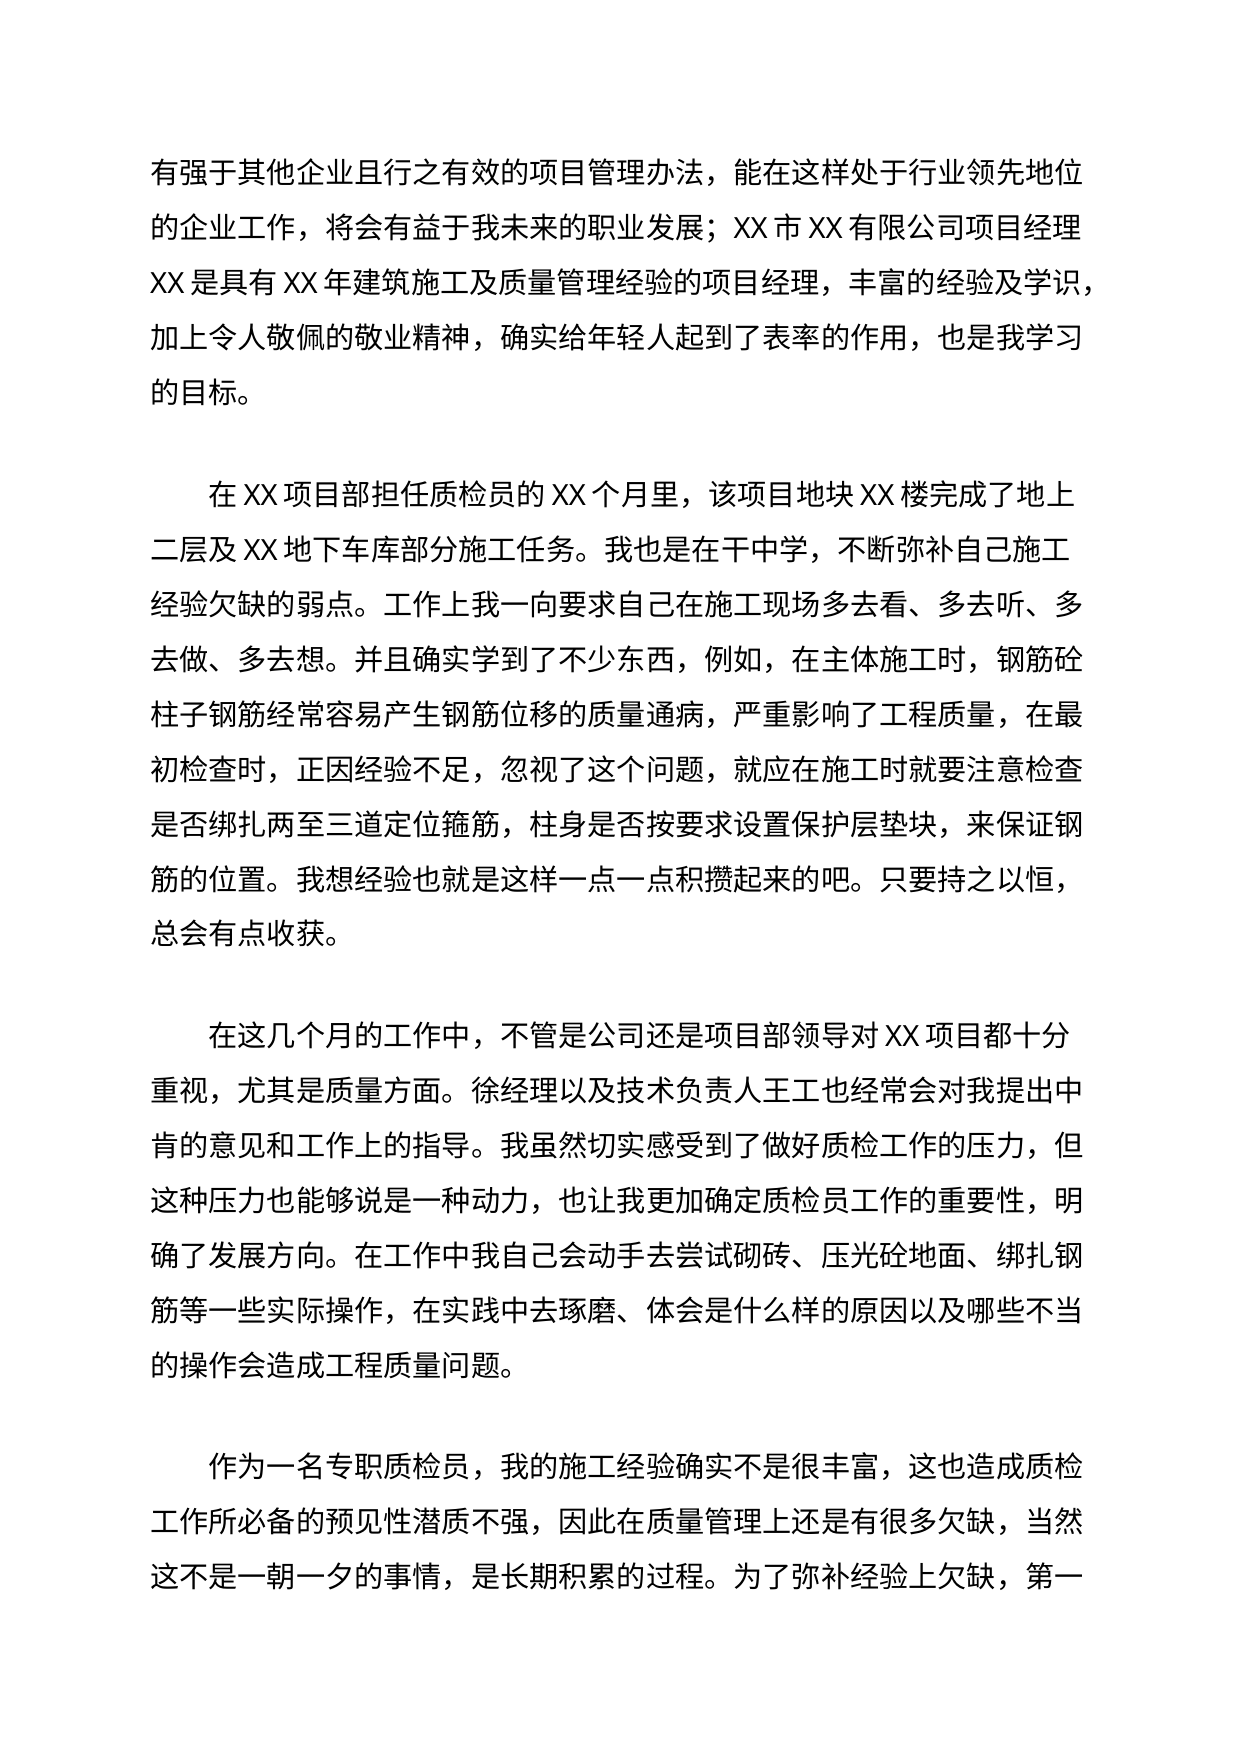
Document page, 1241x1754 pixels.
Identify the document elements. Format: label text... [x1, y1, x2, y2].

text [150, 1444, 1090, 1596]
text 在XX项目部担任质检员的XX个月里，该项目地块XX楼完成了地上二层及XX地下车库部分施工任务。我也是在干中学，不断弥补自己施工经验欠缺的弱点。工作上我一向要求自己在施工现场多去看、多去听、多去做、多去想。并且确实学到了不少东西，例如，在主体施工时，钢筋砼柱子钢筋经常容易产生钢筋位移的质量通病，严重影响了工程质量，在最初检查时，正因经验不足，忽视了这个问题，就应在施工时就要注意检查是否绑扎两至三道定位箍筋，柱身是否按要求设置保护层垫块，来保证钢筋的位置。我想经验也就是这样一点一点积攒起来的吧。只要持之以恒，总会有点收获。 [150, 472, 1090, 953]
text 在这几个月的工作中，不管是公司还是项目部领导对XX项目都十分重视，尤其是质量方面。徐经理以及技术负责人王工也经常会对我提出中肯的意见和工作上的指导。我虽然切实感受到了做好质检工作的压力，但这种压力也能够说是一种动力，也让我更加确定质检员工作的重要性，明确了发展方向。在工作中我自己会动手去尝试砌砖、压光砼地面、绑扎钢筋等一些实际操作，在实践中去琢磨、体会是什么样的原因以及哪些不当的操作会造成工程质量问题。 [150, 1013, 1090, 1384]
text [150, 150, 1090, 412]
